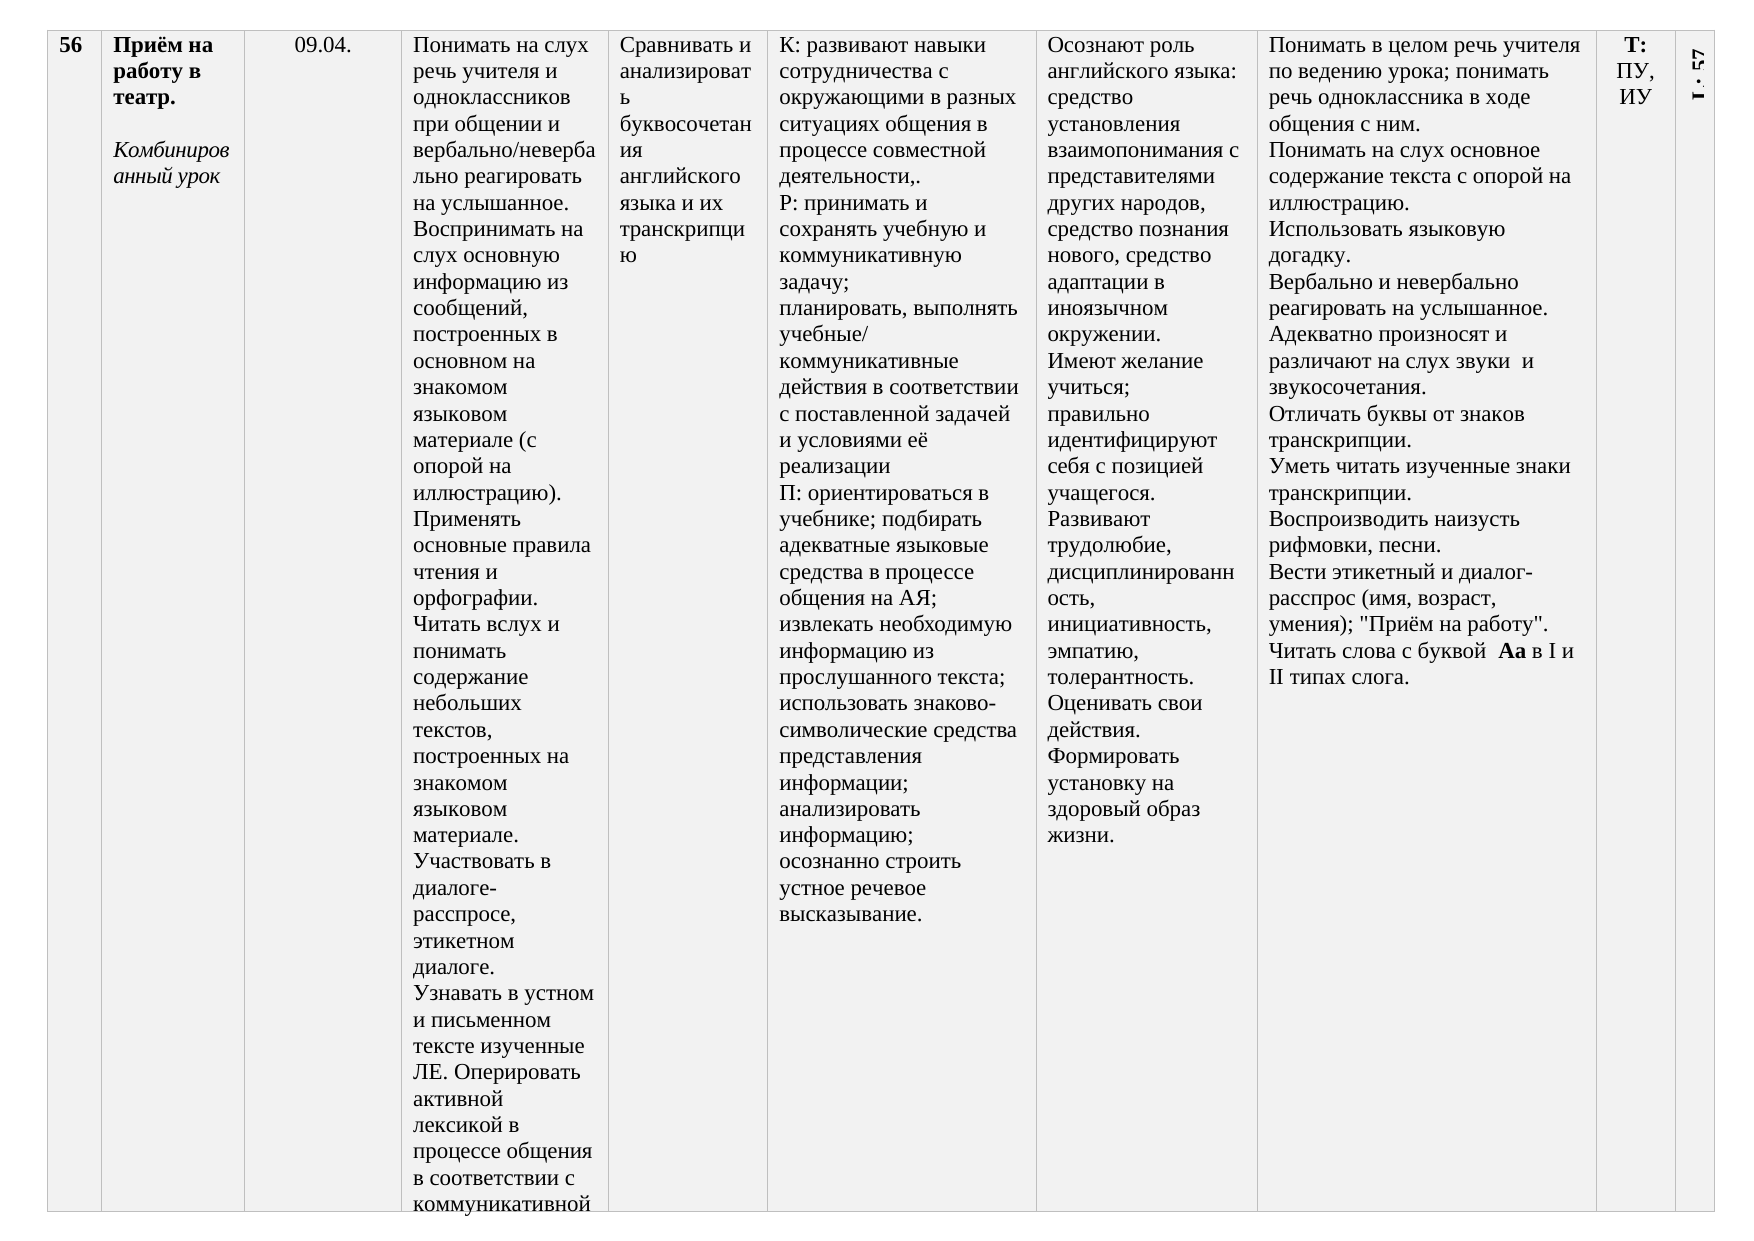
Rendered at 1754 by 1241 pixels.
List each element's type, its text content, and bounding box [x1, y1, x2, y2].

table_cell Приём на работу в театр. Комбинированный урок [102, 31, 244, 1211]
table_cell Т: ПУ, ИУ [1597, 31, 1675, 1211]
table_cell Понимать в целом речь учителя по ведению урока; понимать речь одноклассника в ходе общения с ним. Понимать на слух основное содержание текста с опорой на иллюстрацию. Использовать языковую догадку. Вербально и невербально реагировать на услышанное. Адекватно произносят и различают на слух звуки и звукосочетания. Отличать буквы от знаков транскрипции. Уметь читать изученные знаки транскрипции. Воспроизводить наизусть рифмовки, песни. Вести этикетный и диалог-расспрос (имя, возраст, умения); "Приём на работу". Читать слова с буквой Аа в I и II типах слога. [1258, 31, 1596, 1211]
table_cell Сравнивать и анализировать буквосочетания английского языка и их транскрипцию [609, 31, 767, 1211]
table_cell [1037, 31, 1257, 1211]
table_cell 56 [48, 31, 101, 1211]
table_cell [768, 31, 1036, 1211]
table_cell Понимать на слух речь учителя и одноклассников при общении и вербально/невербально реагировать на услышанное. Воспринимать на слух основную информацию из сообщений, построенных в основном на знакомом языковом материале (с опорой на иллюстрацию). Применять основные правила чтения и орфографии. Читать вслух и понимать содержание небольших текстов, построенных на знакомом языковом материале. Участвовать в диалоге-расспросе, этикетном диалоге. Узнавать в устном и письменном тексте изученные ЛЕ. Оперировать активной лексикой в процессе общения в соответствии с коммуникативной задачей. [402, 31, 608, 1211]
table_cell 09.04. [245, 31, 401, 1211]
table_cell L: 57, с. 20 [1676, 31, 1714, 1211]
